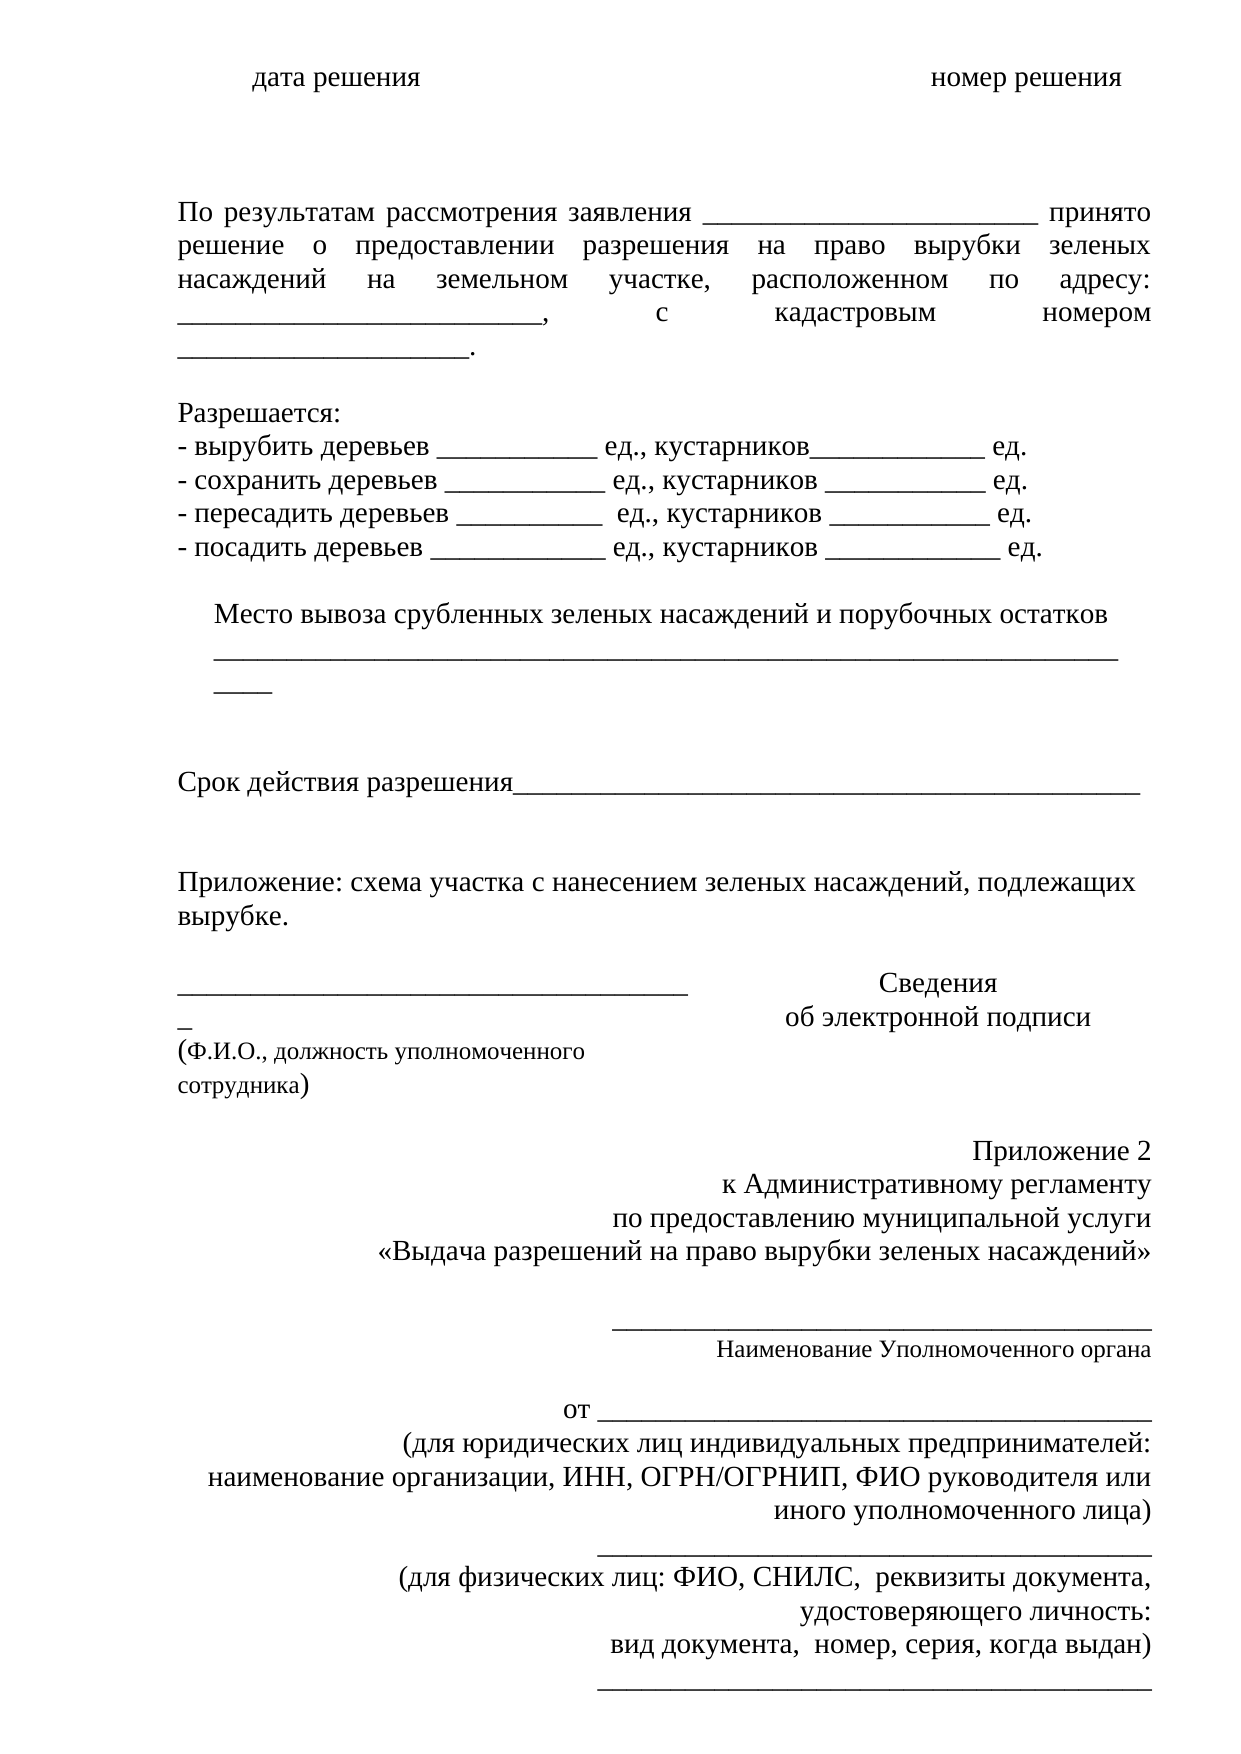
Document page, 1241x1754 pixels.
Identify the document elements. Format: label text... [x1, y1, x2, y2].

table_header Сведения об электронной подписи [713, 965, 1163, 1133]
table_header ____________________________________ (Ф.И.О., должность уполномоченного сотрудника) [166, 965, 713, 1133]
text (для юридических лиц индивидуальных предпринимателей: наименование организации, ИНН, ОГРН/ОГРНИП, ФИО руководителя или иного уполномоченного лица) [177, 1425, 1152, 1526]
text Приложение: схема участка с нанесением зеленых насаждений, подлежащих вырубке. [177, 864, 1152, 932]
text «Выдача разрешений на право вырубки зеленых насаждений» [177, 1233, 1152, 1267]
table_header дата решения номер решения [252, 59, 1211, 194]
text Наименование Уполномоченного органа [177, 1334, 1152, 1363]
text вид документа, номер, серия, когда выдан) [177, 1626, 1152, 1660]
text - пересадить деревьев __________ ед., кустарников ___________ ед. [177, 496, 1152, 529]
text по предоставлению муниципальной услуги [177, 1200, 1152, 1233]
text (для физических лиц: ФИО, СНИЛС, реквизиты документа, удостоверяющего личность: [177, 1559, 1152, 1626]
subtitle Место вывоза срубленных зеленых насаждений и порубочных остатков [214, 596, 1124, 630]
text от ______________________________________ [177, 1392, 1152, 1425]
subtitle __________________________________________________________________ [214, 630, 1124, 697]
text к Административному регламенту [177, 1166, 1152, 1200]
text Приложение 2 [177, 1133, 1152, 1166]
text ______________________________________ [177, 1660, 1152, 1693]
text - вырубить деревьев ___________ ед., кустарников____________ ед. [177, 428, 1152, 462]
text Срок действия разрешения___________________________________________ [177, 764, 1152, 797]
text - посадить деревьев ____________ ед., кустарников ____________ ед. [177, 529, 1152, 563]
text - сохранить деревьев ___________ ед., кустарников ___________ ед. [177, 462, 1152, 496]
text По результатам рассмотрения заявления _______________________ принято решение о предоставлении разрешения на право вырубки зеленых насаждений на земельном участке, расположенном по адресу: _________________________, с кадастровым номером ____________________. [177, 194, 1152, 361]
text ______________________________________ [177, 1526, 1152, 1559]
text Разрешается: [177, 395, 1152, 428]
text _____________________________________ [177, 1301, 1152, 1334]
